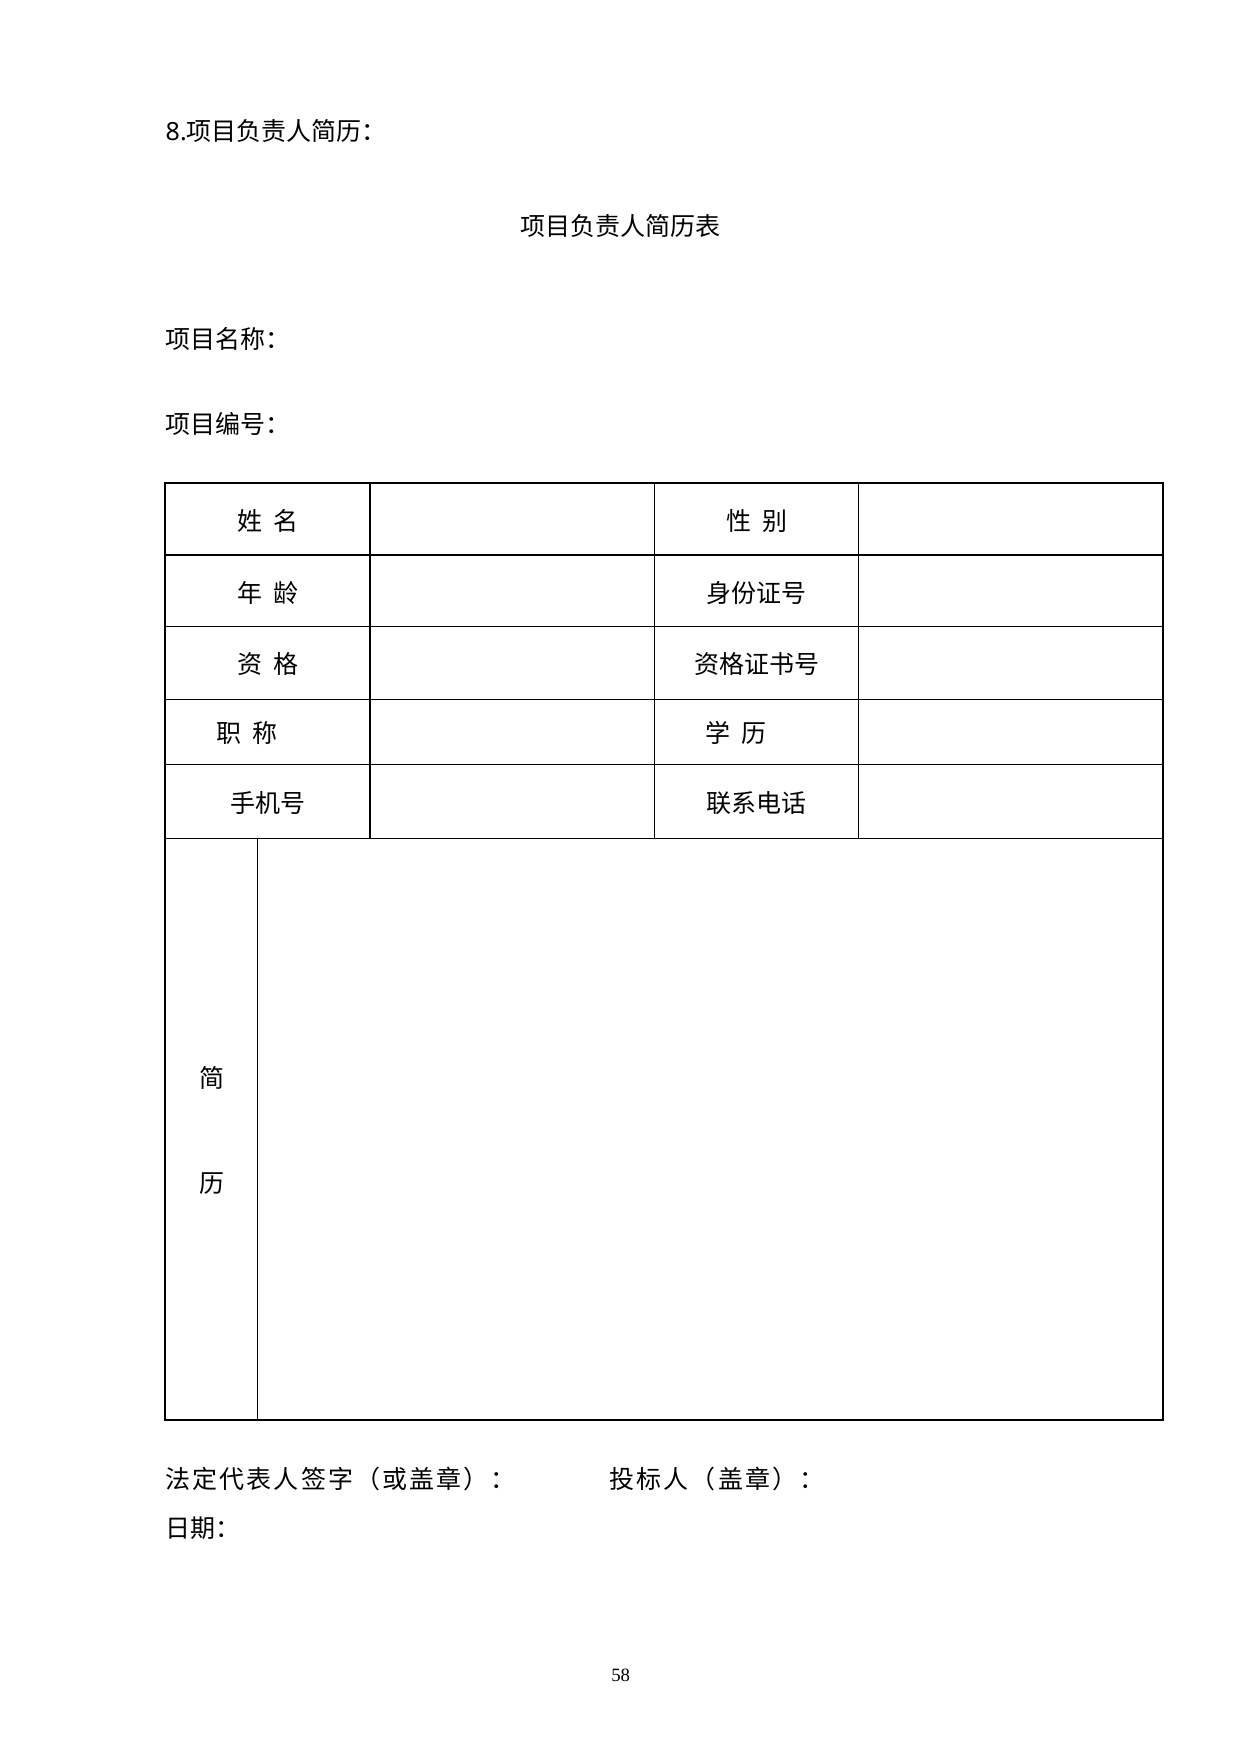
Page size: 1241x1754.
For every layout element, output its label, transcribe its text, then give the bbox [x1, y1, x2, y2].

text 法定代表人签字（或盖章）： 投标人（盖章）： [165, 1460, 1075, 1496]
table_cell [859, 556, 1162, 626]
table_cell [859, 765, 1162, 838]
table_cell 资 格 [166, 627, 369, 698]
table_cell 简 历 [166, 839, 257, 1419]
table_cell [859, 700, 1162, 764]
table_header [371, 484, 654, 554]
text 项目编号： [165, 404, 1075, 440]
table_cell 身份证号 [655, 556, 858, 626]
table_cell 手机号 [166, 765, 369, 838]
table_cell 学 历 [655, 700, 858, 764]
table_cell [371, 627, 654, 698]
table_header 姓 名 [166, 484, 369, 554]
text 项目名称： [165, 319, 1075, 355]
table_cell 职 称 [166, 700, 369, 764]
text 日期： [165, 1509, 1075, 1545]
table_cell [371, 700, 654, 764]
table_cell 年 龄 [166, 556, 369, 626]
table_cell [258, 839, 1162, 1419]
text 项目负责人简历表 [165, 207, 1075, 243]
table_cell [371, 765, 654, 838]
table_header [859, 484, 1162, 554]
table_cell 联系电话 [655, 765, 858, 838]
table_header 性 别 [655, 484, 858, 554]
text 8.项目负责人简历： [165, 112, 1075, 148]
table_cell [371, 556, 654, 626]
table_cell [859, 627, 1162, 698]
table_cell 资格证书号 [655, 627, 858, 698]
